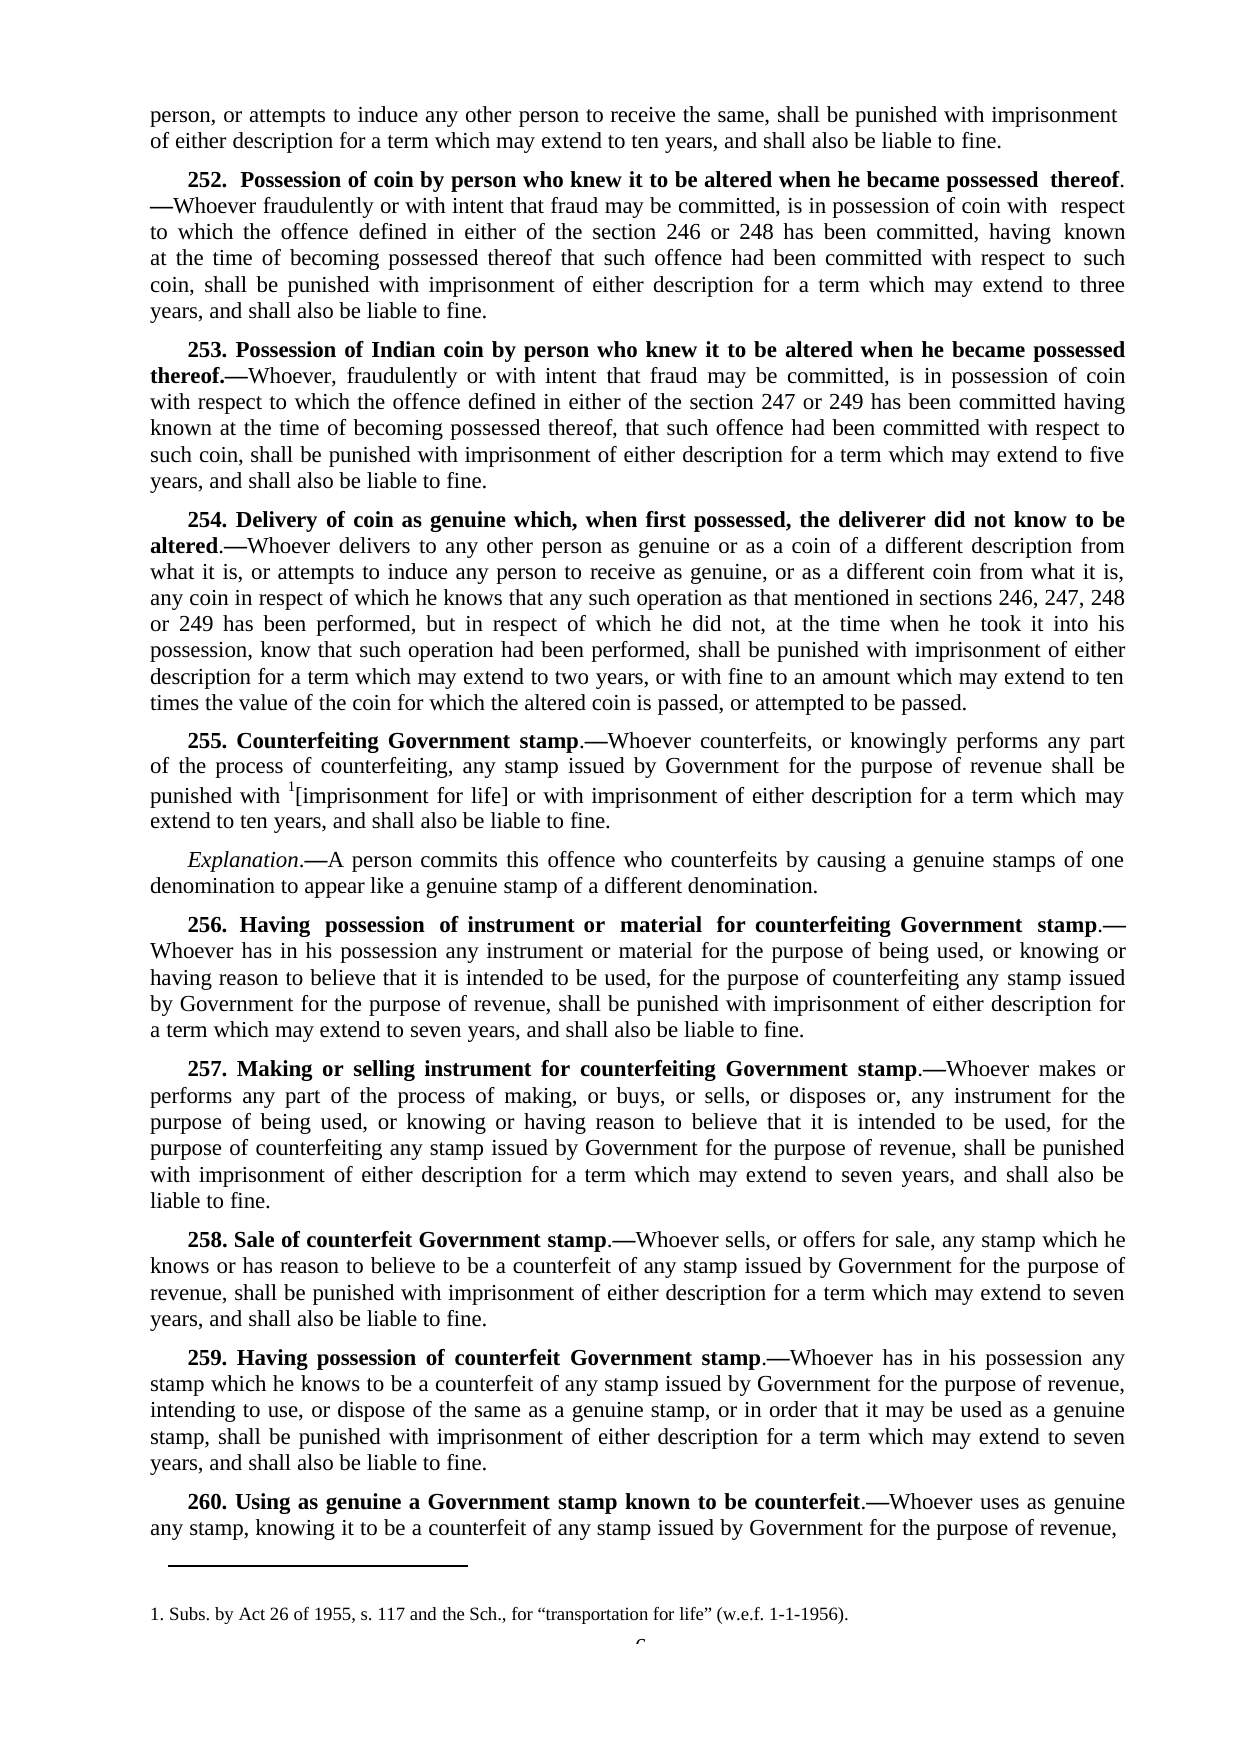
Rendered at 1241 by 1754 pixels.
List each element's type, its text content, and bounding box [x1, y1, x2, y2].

list Having possession of counterfeit Government stamp.—Whoever has in his possession any stamp which he knows to be a counterfeit of any stamp issued by Government for the purpose of revenue, intending to use, or dispose of the same as a genuine stamp, or in order that it may be used as a genuine stamp, shall be punished with imprisonment of either description for a term which may extend to seven years, and shall also be liable to fine. [150, 1344, 1126, 1475]
list Sale of counterfeit Government stamp.—Whoever sells, or offers for sale, any stamp which he knows or has reason to believe to be a counterfeit of any stamp issued by Government for the purpose of revenue, shall be punished with imprisonment of either description for a term which may extend to seven years, and shall also be liable to fine. [150, 1226, 1126, 1331]
list Having possession of instrument or material for counterfeiting Government stamp.— Whoever has in his possession any instrument or material for the purpose of being used, or knowing or having reason to believe that it is intended to be used, for the purpose of counterfeiting any stamp issued by Government for the purpose of revenue, shall be punished with imprisonment of either description for a term which may extend to seven years, and shall also be liable to fine. [150, 911, 1126, 1043]
list Possession of coin by person who knew it to be altered when he became possessed thereof.—Whoever fraudulently or with intent that fraud may be committed, is in possession of coin with respect to which the offence defined in either of the section 246 or 248 has been committed, having known at the time of becoming possessed thereof that such offence had been committed with respect to such coin, shall be punished with imprisonment of either description for a term which may extend to three years, and shall also be liable to fine. [150, 166, 1126, 323]
list Possession of Indian coin by person who knew it to be altered when he became possessed thereof.—Whoever, fraudulently or with intent that fraud may be committed, is in possession of coin with respect to which the offence defined in either of the section 247 or 249 has been committed having known at the time of becoming possessed thereof, that such offence had been committed with respect to such coin, shall be punished with imprisonment of either description for a term which may extend to five years, and shall also be liable to fine. [150, 336, 1126, 493]
list Using as genuine a Government stamp known to be counterfeit.—Whoever uses as genuine any stamp, knowing it to be a counterfeit of any stamp issued by Government for the purpose of revenue, [150, 1488, 1126, 1541]
list Making or selling instrument for counterfeiting Government stamp.—Whoever makes or performs any part of the process of making, or buys, or sells, or disposes or, any instrument for the purpose of being used, or knowing or having reason to believe that it is intended to be used, for the purpose of counterfeiting any stamp issued by Government for the purpose of revenue, shall be punished with imprisonment of either description for a term which may extend to seven years, and shall also be liable to fine. [150, 1055, 1126, 1213]
text Explanation.—A person commits this offence who counterfeits by causing a genuine stamps of one denomination to appear like a genuine stamp of a different denomination. [150, 846, 1125, 899]
list Delivery of coin as genuine which, when first possessed, the deliverer did not know to be altered.—Whoever delivers to any other person as genuine or as a coin of a different description from what it is, or attempts to induce any person to receive as genuine, or as a different coin from what it is, any coin in respect of which he knows that any such operation as that mentioned in sections 246, 247, 248 or 249 has been performed, but in respect of which he did not, at the time when he took it into his possession, know that such operation had been performed, shall be punished with imprisonment of either description for a term which may extend to two years, or with fine to an amount which may extend to ten times the value of the coin for which the altered coin is passed, or attempted to be passed. [150, 506, 1125, 715]
list Counterfeiting Government stamp.—Whoever counterfeits, or knowingly performs any part of the process of counterfeiting, any stamp issued by Government for the purpose of revenue shall be punished with 1[imprisonment for life] or with imprisonment of either description for a term which may extend to ten years, and shall also be liable to fine. [150, 728, 1126, 833]
text person, or attempts to induce any other person to receive the same, shall be punished with imprisonment of either description for a term which may extend to ten years, and shall also be liable to fine. [150, 101, 1124, 153]
list Subs. by Act 26 of 1955, s. 117 and the Sch., for “transportation for life” (w.e.f. 1-1-1956). [150, 1602, 1138, 1624]
